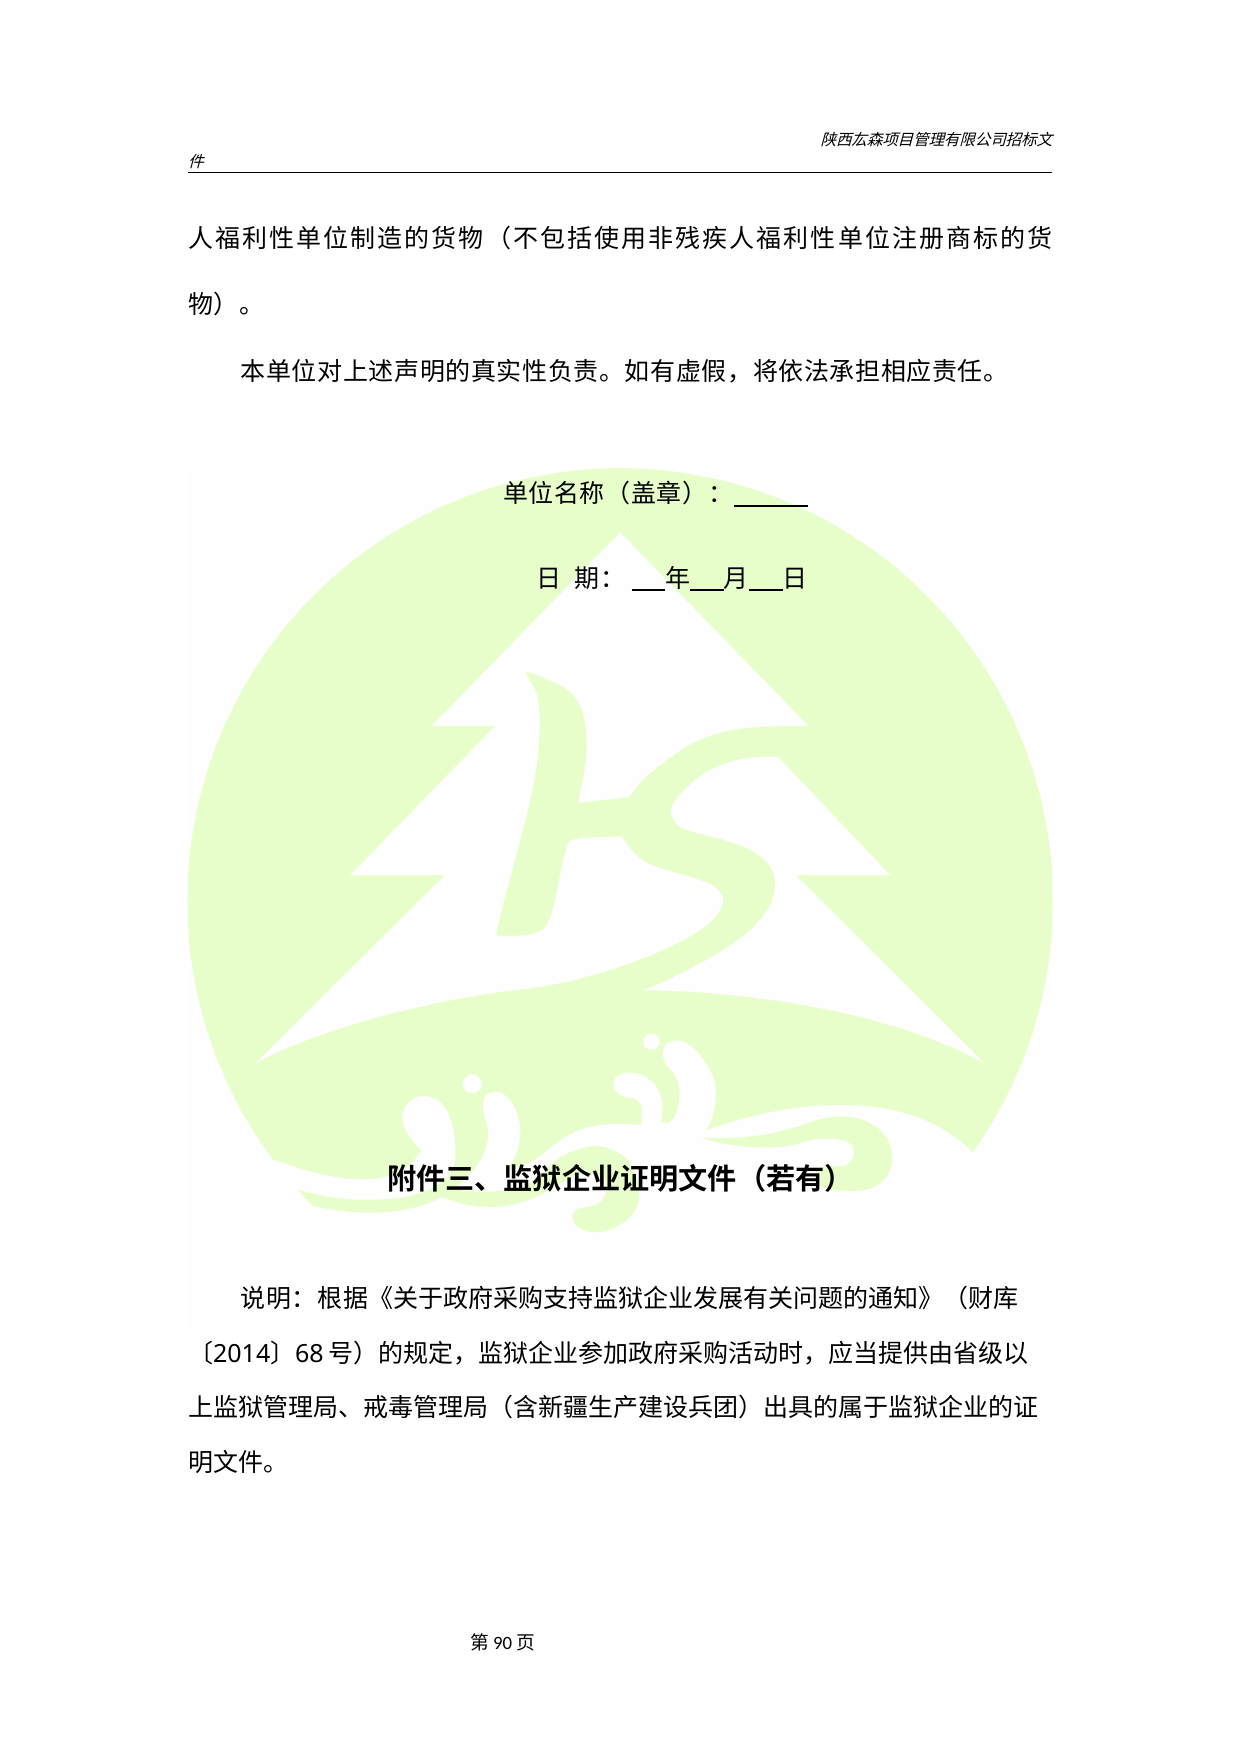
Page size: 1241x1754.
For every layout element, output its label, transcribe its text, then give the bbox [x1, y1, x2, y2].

subtitle 附件三、监狱企业证明文件（若有） [188, 1143, 1052, 1209]
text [188, 203, 1052, 336]
text 日 期： 年 月 日 [199, 543, 1052, 610]
text 单位名称（盖章）： ， [188, 459, 890, 525]
text 说明：根据《关于政府采购支持监狱企业发展有关问题的通知》（财库〔2014〕68号）的规定，监狱企业参加政府采购活动时，应当提供由省级以上监狱管理局、戒毒管理局（含新疆生产建设兵团）出具的属于监狱企业的证明文件。 [188, 1279, 1052, 1478]
text 本单位对上述声明的真实性负责。如有虚假，将依法承担相应责任。 [188, 336, 1052, 403]
